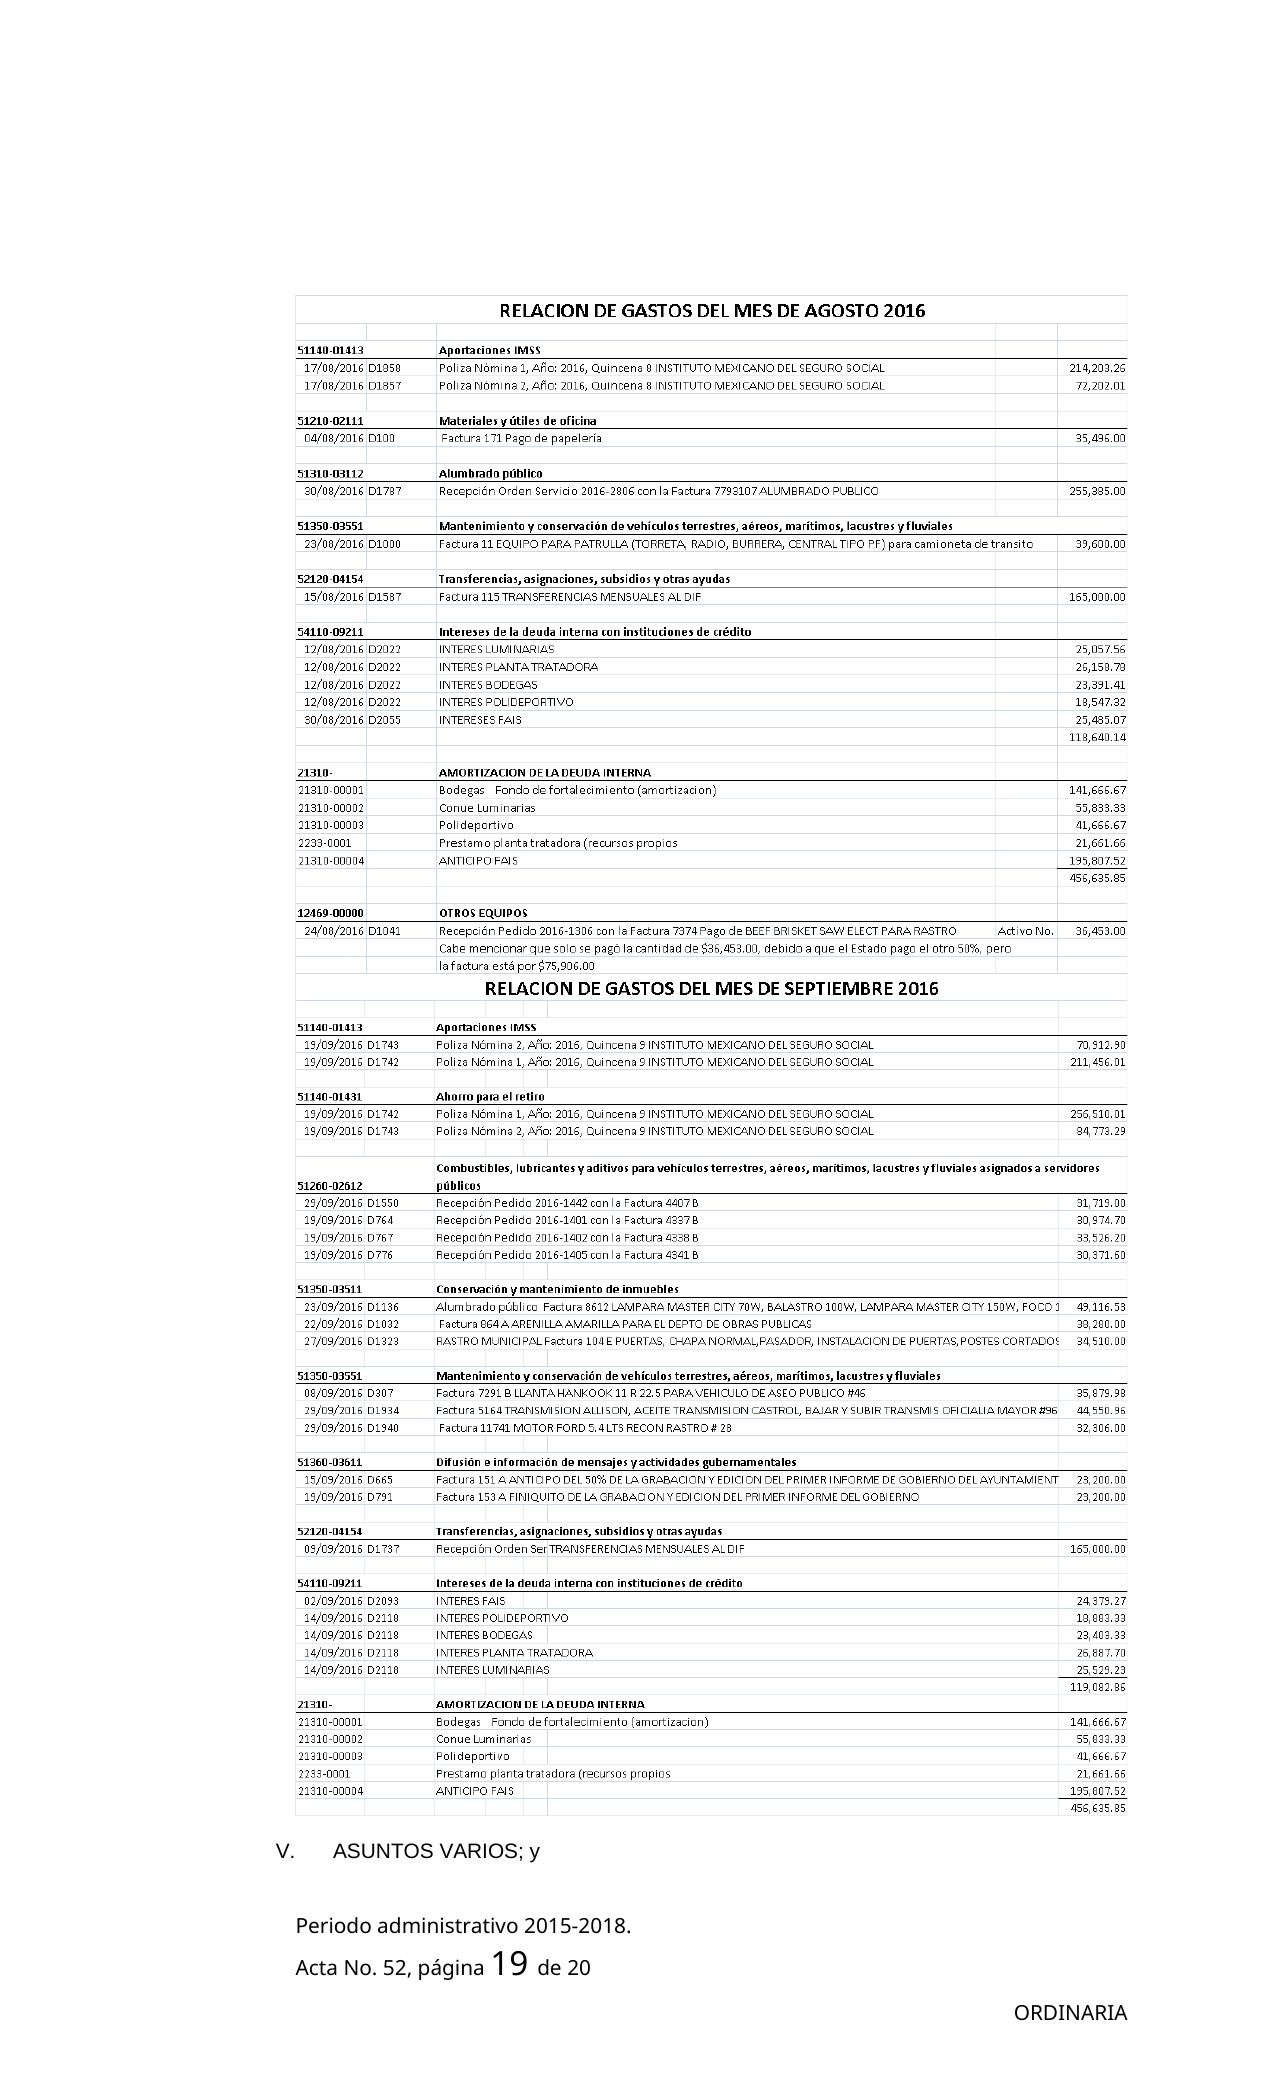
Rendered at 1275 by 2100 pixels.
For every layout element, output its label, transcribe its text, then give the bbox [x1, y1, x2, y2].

picture [295, 295, 1128, 1816]
list ASUNTOS VARIOS; y [295, 1839, 1127, 1863]
